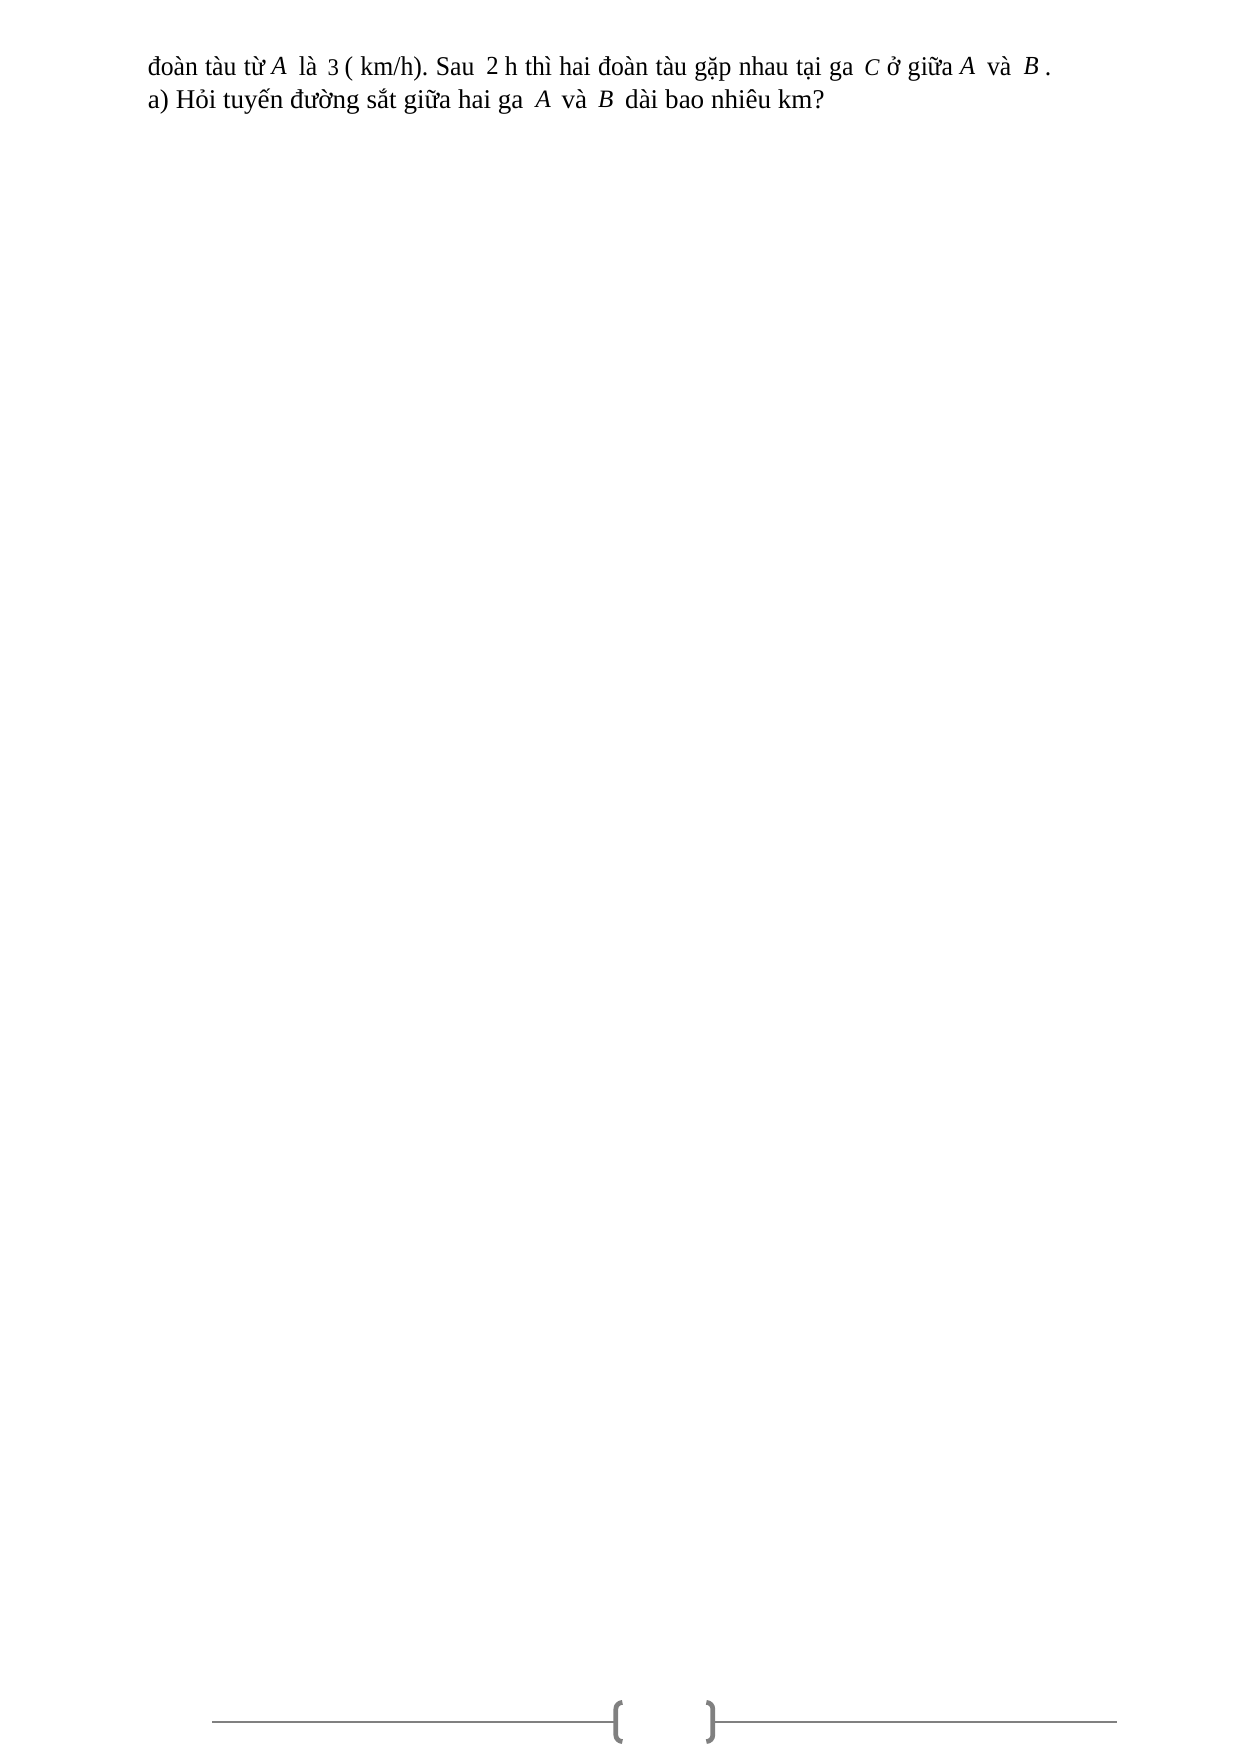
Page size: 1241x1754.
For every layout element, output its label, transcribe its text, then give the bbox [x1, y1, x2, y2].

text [148, 50, 1181, 81]
list Hỏi tuyến đường sắt giữa hai ga A và B dài bao nhiêu km? [148, 84, 1192, 114]
